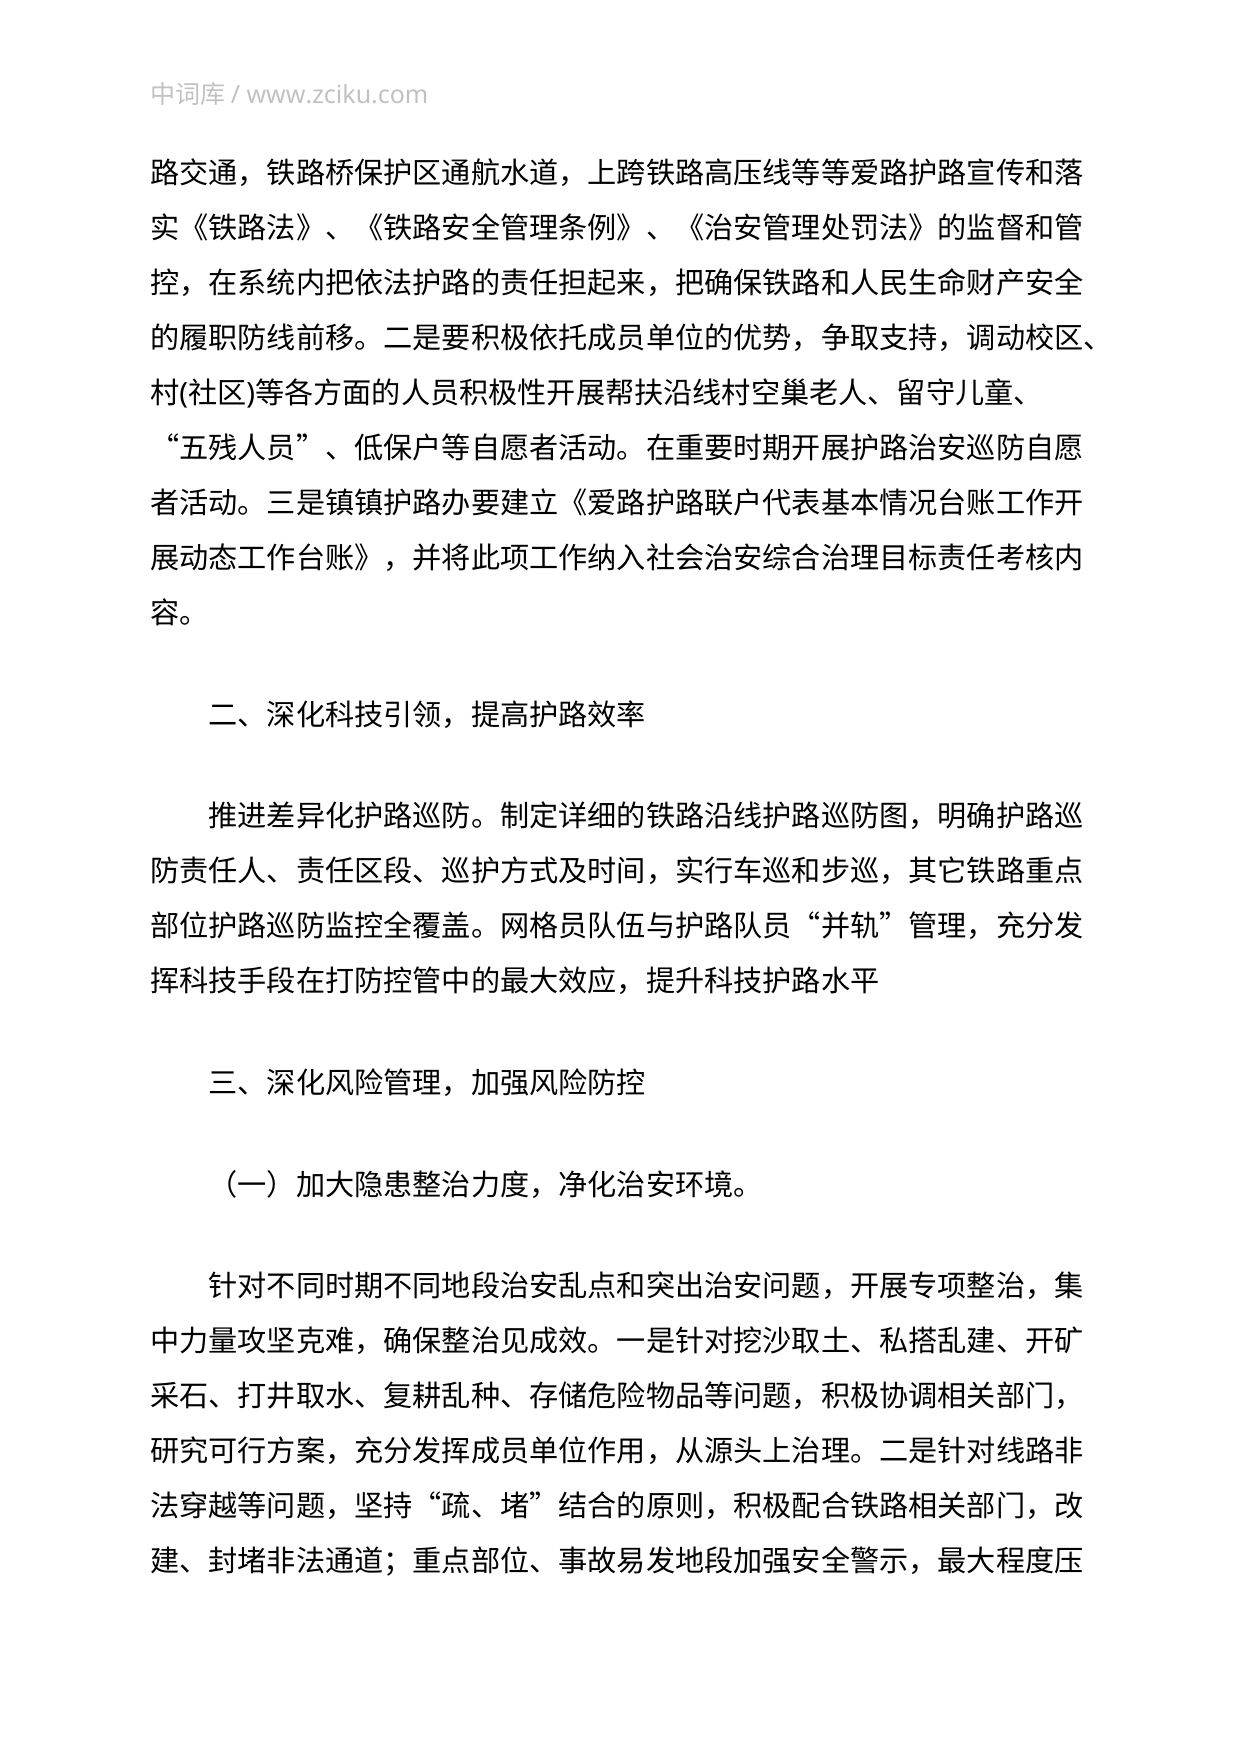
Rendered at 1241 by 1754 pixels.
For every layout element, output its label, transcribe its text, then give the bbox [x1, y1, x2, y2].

text 二、深化科技引领，提高护路效率 [150, 691, 1090, 733]
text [150, 1263, 1090, 1579]
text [150, 150, 1090, 632]
text 推进差异化护路巡防。制定详细的铁路沿线护路巡防图，明确护路巡防责任人、责任区段、巡护方式及时间，实行车巡和步巡，其它铁路重点部位护路巡防监控全覆盖。网格员队伍与护路队员“并轨”管理，充分发挥科技手段在打防控管中的最大效应，提升科技护路水平 [150, 793, 1090, 1000]
text 三、深化风险管理，加强风险防控 [150, 1059, 1090, 1102]
text （一）加大隐患整治力度，净化治安环境。 [150, 1161, 1090, 1203]
